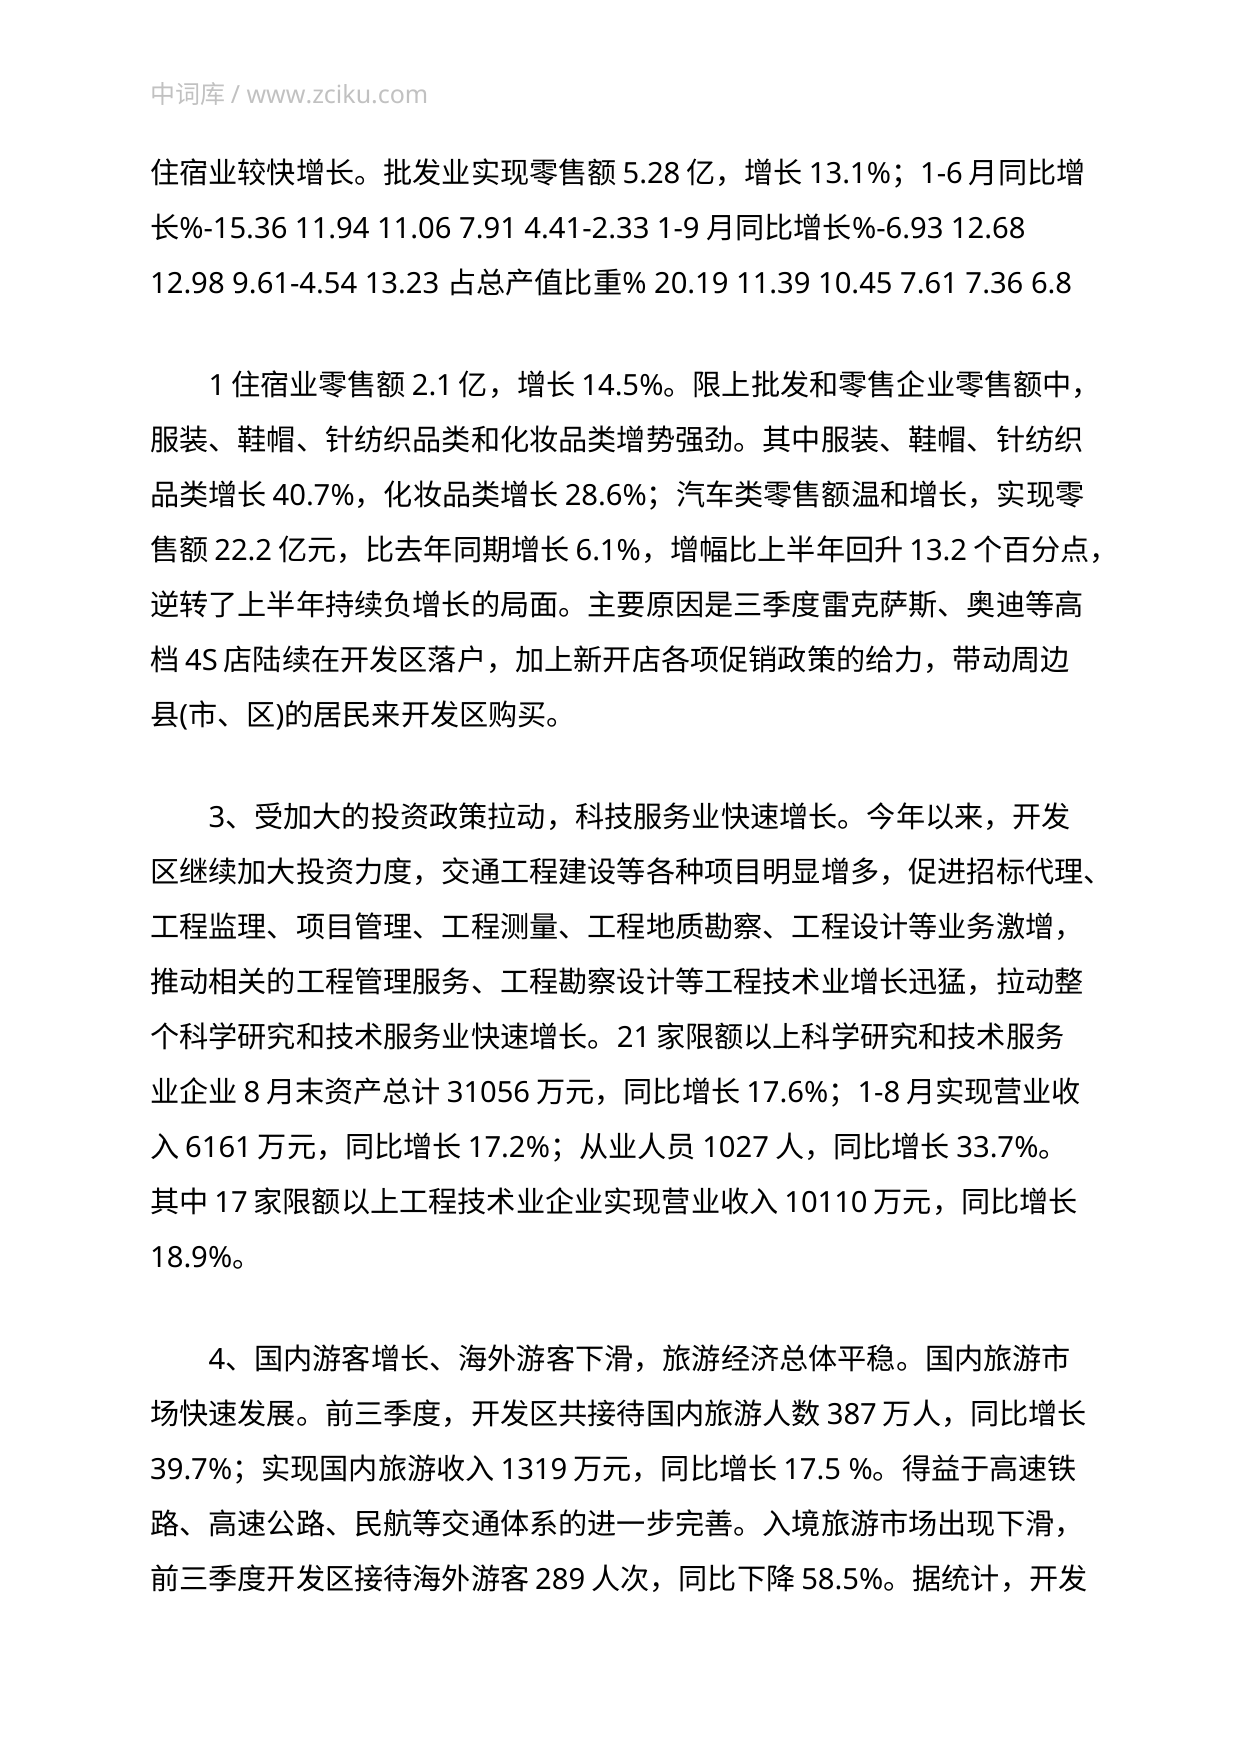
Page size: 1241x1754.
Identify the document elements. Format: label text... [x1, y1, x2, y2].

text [150, 150, 1090, 302]
text 3、受加大的投资政策拉动，科技服务业快速增长。今年以来，开发区继续加大投资力度，交通工程建设等各种项目明显增多，促进招标代理、工程监理、项目管理、工程测量、工程地质勘察、工程设计等业务激增，推动相关的工程管理服务、工程勘察设计等工程技术业增长迅猛，拉动整个科学研究和技术服务业快速增长。21家限额以上科学研究和技术服务业企业8月末资产总计31056万元，同比增长17.6%；1-8月实现营业收入6161万元，同比增长17.2%；从业人员 1027人，同比增长 33.7%。其中17家限额以上工程技术业企业实现营业收入10110万元，同比增长18.9%。 [150, 794, 1090, 1276]
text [150, 1335, 1090, 1598]
text 1住宿业零售额2.1亿，增长14.5%。限上批发和零售企业零售额中，服装、鞋帽、针纺织品类和化妆品类增势强劲。其中服装、鞋帽、针纺织品类增长40.7%，化妆品类增长28.6%；汽车类零售额温和增长，实现零售额22.2亿元，比去年同期增长6.1%，增幅比上半年回升13.2个百分点，逆转了上半年持续负增长的局面。主要原因是三季度雷克萨斯、奥迪等高档4S店陆续在开发区落户，加上新开店各项促销政策的给力，带动周边县(市、区)的居民来开发区购买。 [150, 362, 1090, 734]
